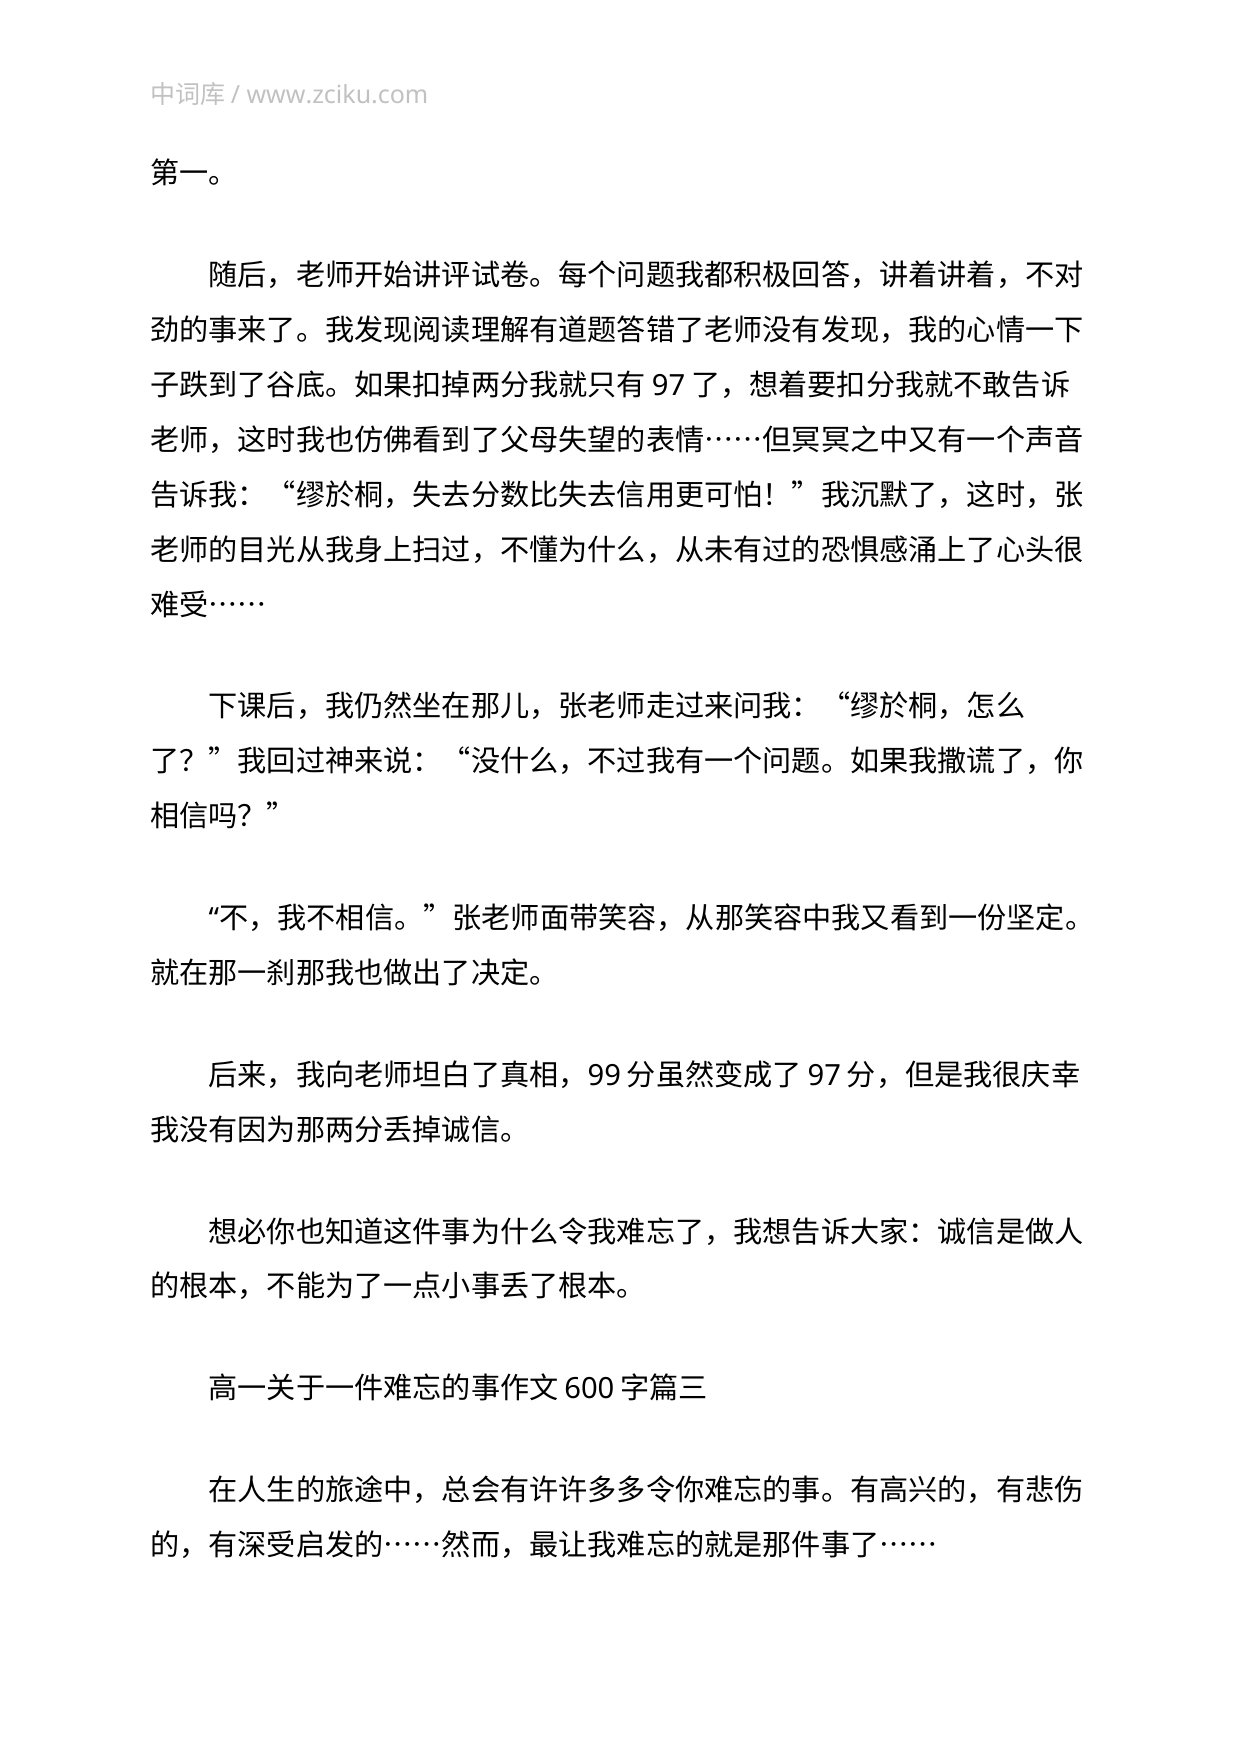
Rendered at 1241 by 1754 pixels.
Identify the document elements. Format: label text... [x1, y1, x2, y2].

text “不，我不相信。”张老师面带笑容，从那笑容中我又看到一份坚定。就在那一刹那我也做出了决定。 [150, 894, 1090, 992]
text 下课后，我仍然坐在那儿，张老师走过来问我：“缪於桐，怎么了？”我回过神来说：“没什么，不过我有一个问题。如果我撒谎了，你相信吗？” [150, 683, 1090, 835]
text 高一关于一件难忘的事作文600字篇三 [150, 1365, 1090, 1407]
text 后来，我向老师坦白了真相，99分虽然变成了97分，但是我很庆幸我没有因为那两分丢掉诚信。 [150, 1051, 1090, 1149]
text 随后，老师开始讲评试卷。每个问题我都积极回答，讲着讲着，不对劲的事来了。我发现阅读理解有道题答错了老师没有发现，我的心情一下子跌到了谷底。如果扣掉两分我就只有97了，想着要扣分我就不敢告诉老师，这时我也仿佛看到了父母失望的表情……但冥冥之中又有一个声音告诉我：“缪於桐，失去分数比失去信用更可怕！”我沉默了，这时，张老师的目光从我身上扫过，不懂为什么，从未有过的恐惧感涌上了心头很难受…… [150, 252, 1090, 623]
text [150, 150, 1090, 192]
text 想必你也知道这件事为什么令我难忘了，我想告诉大家：诚信是做人的根本，不能为了一点小事丢了根本。 [150, 1208, 1090, 1305]
text 在人生的旅途中，总会有许许多多令你难忘的事。有高兴的，有悲伤的，有深受启发的……然而，最让我难忘的就是那件事了…… [150, 1467, 1090, 1564]
